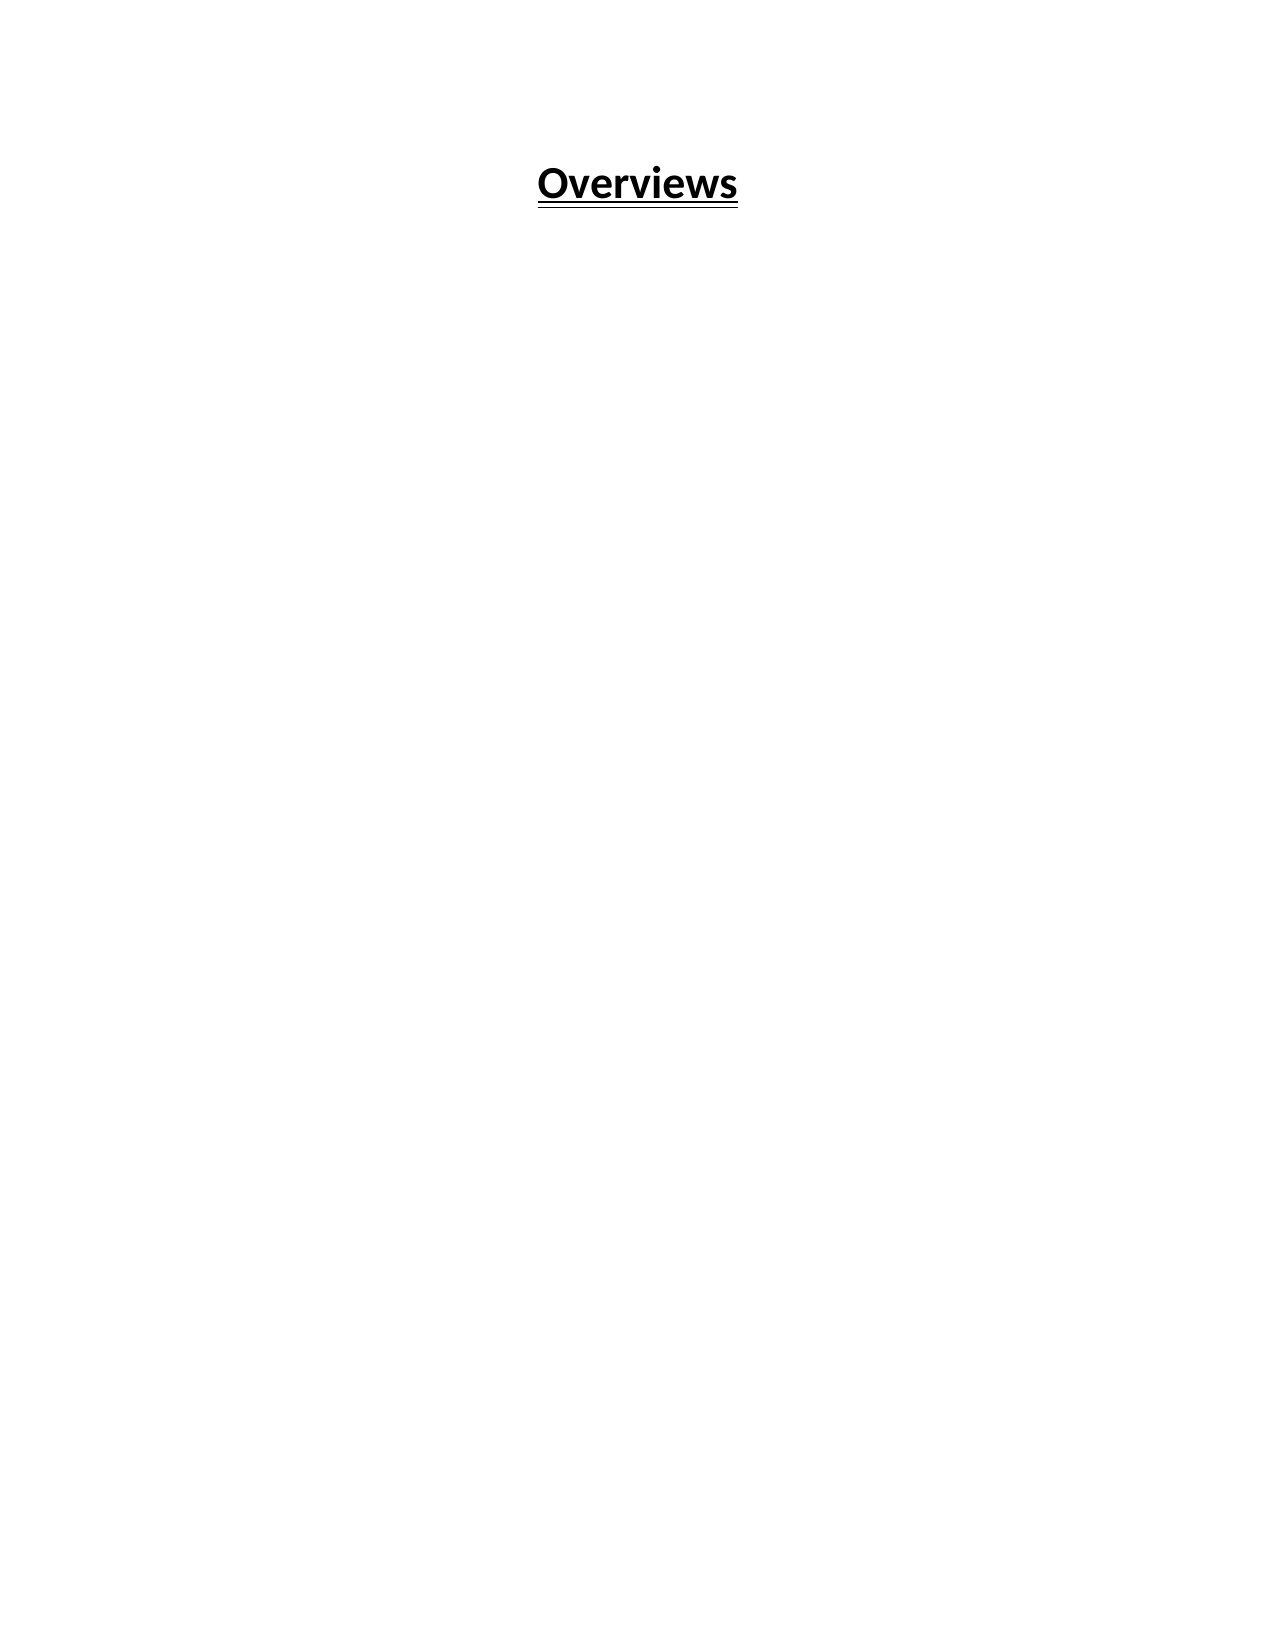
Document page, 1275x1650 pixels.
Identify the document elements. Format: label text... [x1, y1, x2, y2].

subtitle Overviews [150, 154, 1125, 210]
